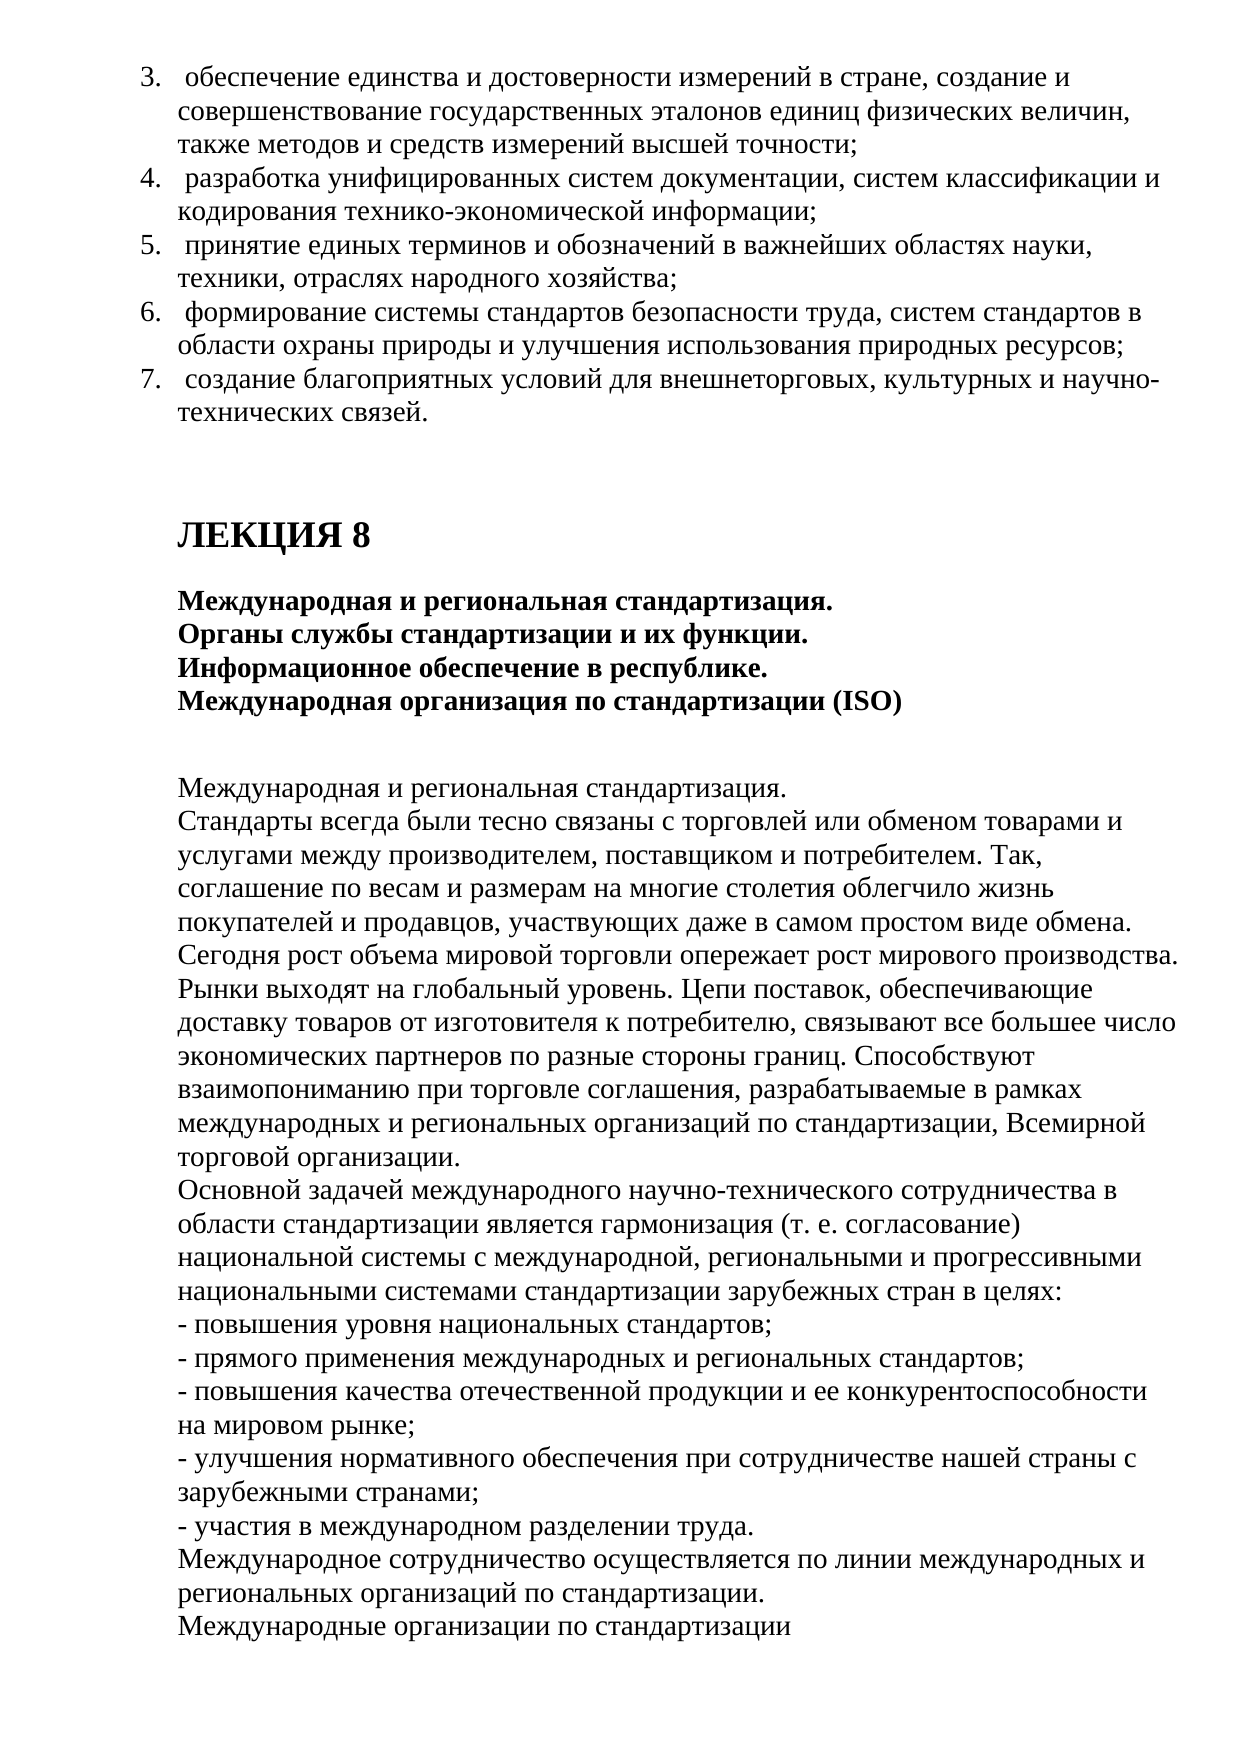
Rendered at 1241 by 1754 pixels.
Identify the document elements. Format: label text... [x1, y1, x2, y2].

text Основной задачей международного научно-технического сотрудничества в области стандартизации является гармонизация (т. е. согласование) национальной системы с международной, региональными и прогрессивными национальными системами стандартизации зарубежных стран в целях: [177, 1172, 1181, 1306]
text Международное сотрудничество осуществляется по линии международных и региональных организаций по стандартизации. [177, 1541, 1181, 1608]
text Органы службы стандартизации и их функции. [177, 616, 1181, 650]
text Информационное обеспечение в республике. [177, 650, 1181, 683]
text - участия в международном разделении труда. [177, 1508, 1181, 1541]
text Международные организации по стандартизации [177, 1608, 1181, 1642]
text ЛЕКЦИЯ 8 [177, 512, 1181, 555]
list обеспечение единства и достоверности измерений в стране, создание и совершенствование государственных эталонов единиц физических величин, также методов и средств измерений высшей точности; [140, 59, 1181, 160]
list формирование системы стандартов безопасности труда, систем стандартов в области охраны природы и улучшения использования природных ресурсов; [140, 294, 1181, 361]
text Международная и региональная стандартизация. [177, 770, 1181, 803]
text Международная и региональная стандартизация. [177, 583, 1181, 616]
text - повышения качества отечественной продукции и ее конкурентоспособности на мировом рынке; [177, 1373, 1181, 1441]
list разработка унифицированных систем документации, систем классификации и кодирования технико-экономической информации; [140, 160, 1181, 227]
text - прямого применения международных и региональных стандартов; [177, 1340, 1181, 1373]
text - улучшения нормативного обеспечения при сотрудничестве нашей страны с зарубежными странами; [177, 1441, 1181, 1508]
list создание благоприятных условий для внешнеторговых, культурных и научно-технических связей. [140, 361, 1181, 428]
text - повышения уровня национальных стандартов; [177, 1306, 1181, 1340]
text Международная организация по стандартизации (ISO) [177, 683, 1181, 717]
text Стандарты всегда были тесно связаны с торговлей или обменом товарами и услугами между производителем, поставщиком и потребителем. Так, соглашение по весам и размерам на многие столетия облегчило жизнь покупателей и продавцов, участвующих даже в самом простом виде обмена. Сегодня рост объема мировой торговли опережает рост мирового производства. Рынки выходят на глобальный уровень. Цепи поставок, обеспечивающие доставку товаров от изготовителя к потребителю, связывают все большее число экономических партнеров по разные стороны границ. Способствуют взаимопониманию при торговле соглашения, разрабатываемые в рамках международных и региональных организаций по стандартизации, Всемирной торговой организации. [177, 803, 1181, 1172]
list принятие единых терминов и обозначений в важнейших областях науки, техники, отраслях народного хозяйства; [140, 227, 1181, 294]
